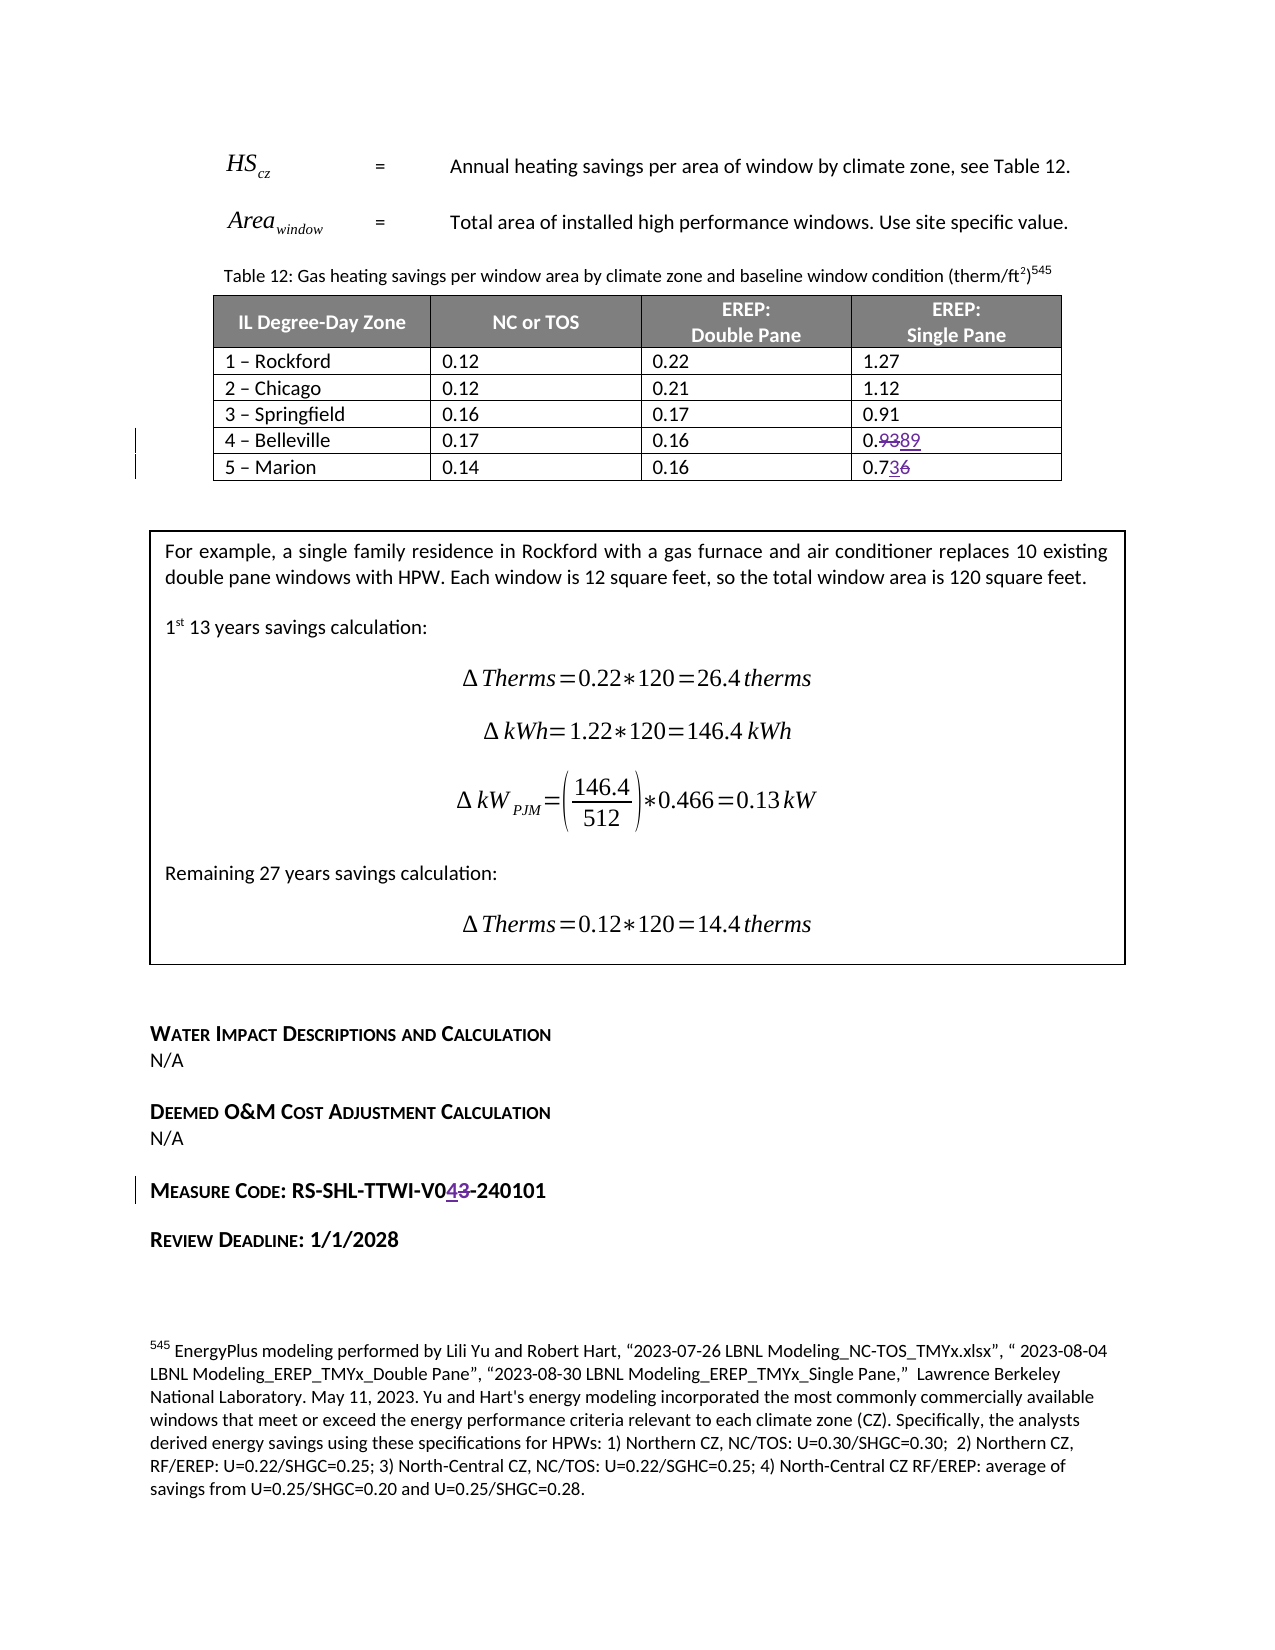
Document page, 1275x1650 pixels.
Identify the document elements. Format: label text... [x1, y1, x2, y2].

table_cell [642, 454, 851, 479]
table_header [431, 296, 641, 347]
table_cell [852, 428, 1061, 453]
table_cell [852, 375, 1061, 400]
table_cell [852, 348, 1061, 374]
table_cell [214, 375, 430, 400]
subtitle Review Deadline: 1/1/2028 [150, 1225, 1125, 1253]
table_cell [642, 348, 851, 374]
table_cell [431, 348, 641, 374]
subtitle Water Impact Descriptions and Calculation [150, 1019, 1125, 1047]
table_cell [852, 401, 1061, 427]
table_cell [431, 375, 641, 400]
text N/A [150, 1047, 1125, 1072]
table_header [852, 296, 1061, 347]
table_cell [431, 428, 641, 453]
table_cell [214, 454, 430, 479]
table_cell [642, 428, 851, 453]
text Table 12: Gas heating savings per window area by climate zone and baseline window condition (therm/ft2) [150, 263, 1125, 287]
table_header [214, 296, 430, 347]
subtitle Measure Code: RS-SHL-TTWI-V0-240101 [150, 1176, 1125, 1204]
text N/A [150, 1126, 1125, 1151]
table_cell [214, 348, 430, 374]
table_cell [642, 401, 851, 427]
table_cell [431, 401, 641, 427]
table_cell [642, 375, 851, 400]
subtitle Deemed O&M Cost Adjustment Calculation [150, 1097, 1125, 1126]
text = Total area of installed high performance windows. Use site specific value. [225, 206, 1125, 238]
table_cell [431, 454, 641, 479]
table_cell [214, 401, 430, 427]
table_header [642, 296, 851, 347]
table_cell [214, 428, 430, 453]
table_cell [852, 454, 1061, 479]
text = Annual heating savings per area of window by climate zone, see Table 12. [225, 150, 1125, 181]
